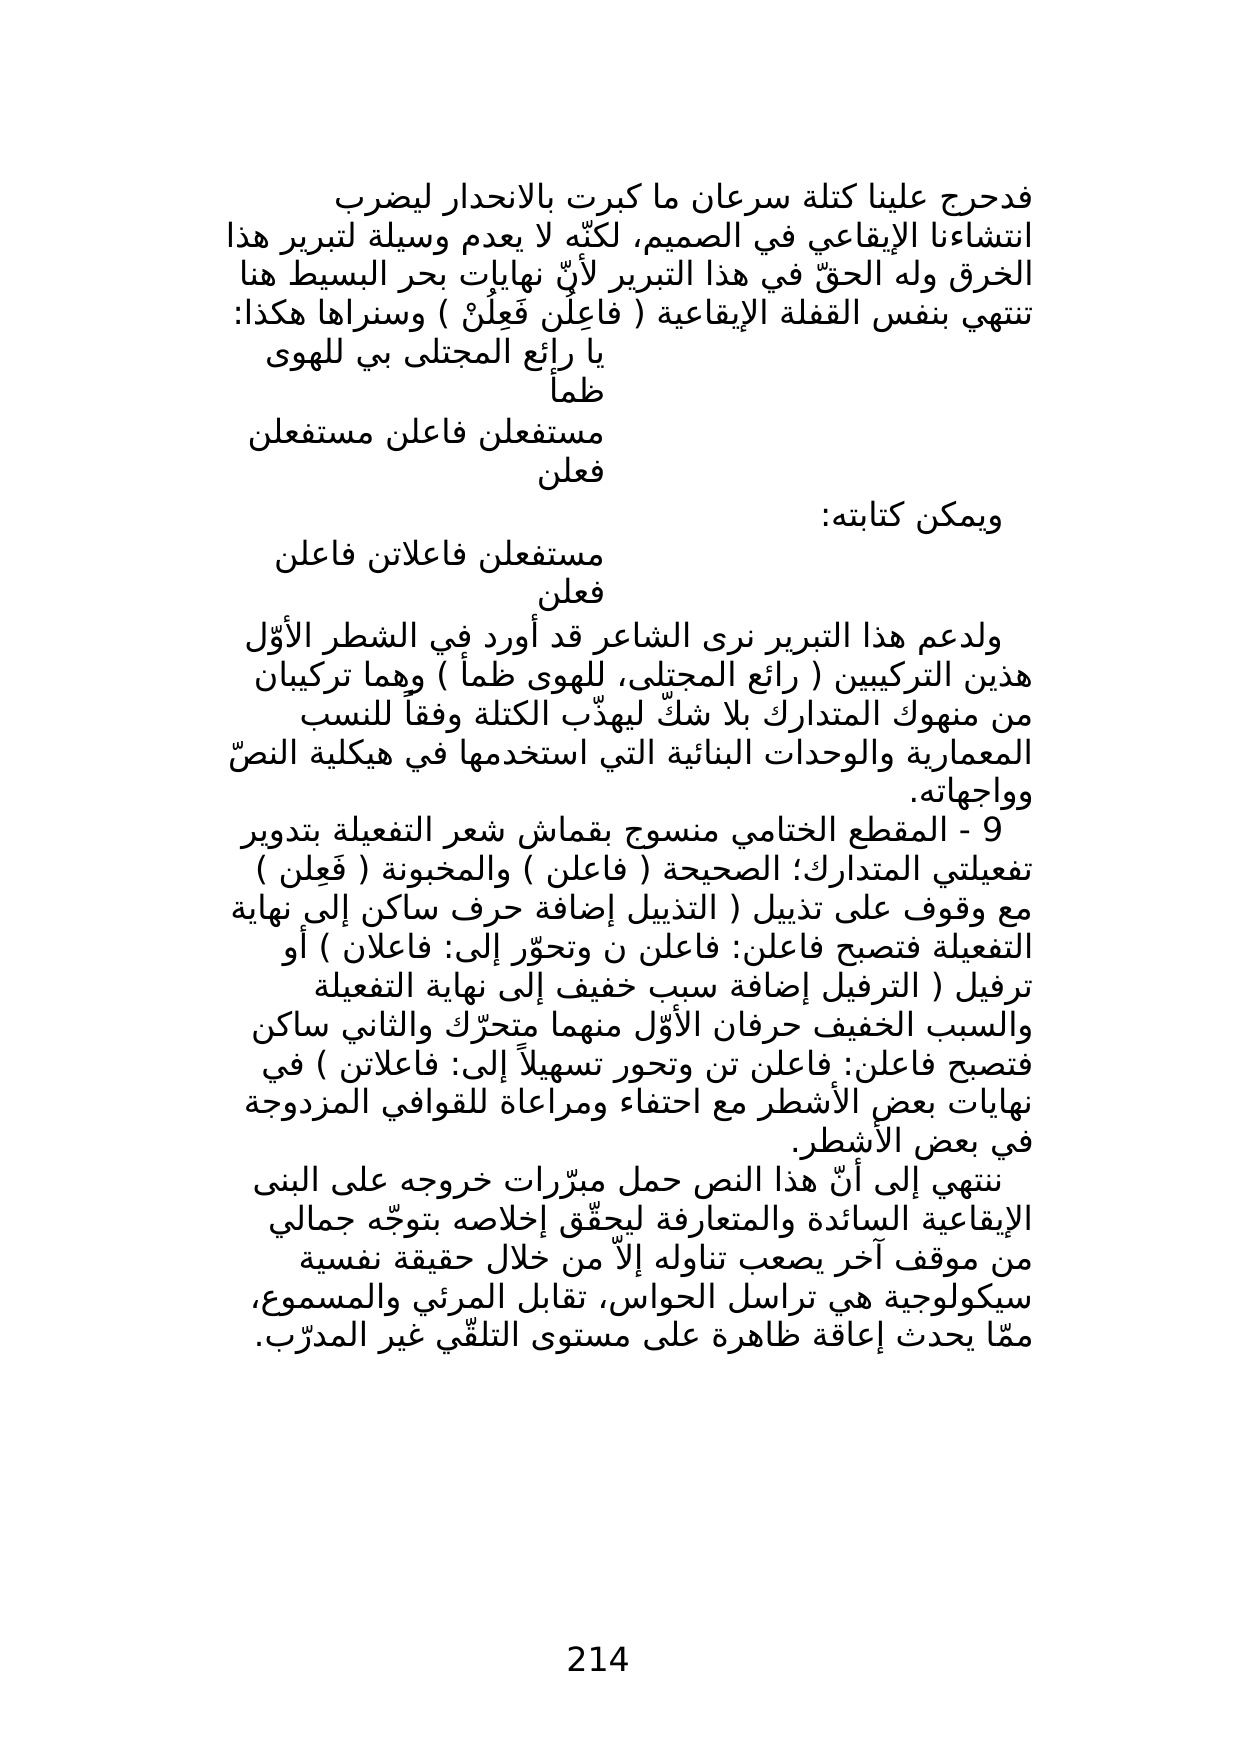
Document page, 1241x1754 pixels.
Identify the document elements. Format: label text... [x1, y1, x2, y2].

text ننتهي إلى أنّ هذا النص حمل مبرّرات خروجه على البنى الإيقاعية السائدة والمتعارفة ليحقّق إخلاصه بتوجّه جمالي من موقف آخر يصعب تناوله إلاّ من خلال حقيقة نفسية سيكولوجية هي تراسل الحواس، تقابل المرئي والمسموع، ممّا يحدث إعاقة ظاهرة على مستوى التلقّي غير المدرّب. [222, 1161, 1033, 1355]
text 9 - المقطع الختامي منسوج بقماش شعر التفعيلة بتدوير تفعيلتي المتدارك؛ الصحيحة ( فاعلن ) والمخبونة ( فَعِلن ) مع وقوف على تذييل ( التذييل إضافة حرف ساكن إلى نهاية التفعيلة فتصبح فاعلن: فاعلن ن وتحوّر إلى: فاعلان ) أو ترفيل ( الترفيل إضافة سبب خفيف إلى نهاية التفعيلة والسبب الخفيف حرفان الأوّل منهما متحرّك والثاني ساكن فتصبح فاعلن: فاعلن تن وتحور تسهيلاً إلى: فاعلاتن ) في نهايات بعض الأشطر مع احتفاء ومراعاة للقوافي المزدوجة في بعض الأشطر. [222, 811, 1033, 1161]
text ولدعم هذا التبرير نرى الشاعر قد أورد في الشطر الأوّل هذين التركيبين ( رائع المجتلى، للهوى ظمأ ) وهما تركيبان من منهوك المتدارك بلا شكّ ليهذّب الكتلة وفقاً للنسب المعمارية والوحدات البنائية التي استخدمها في هيكلية النصّ وواجهاته. [222, 617, 1033, 811]
text فدحرج علينا كتلة سرعان ما كبرت بالانحدار ليضرب انتشاءنا الإيقاعي في الصميم، لكنّه لا يعدم وسيلة لتبرير هذا الخرق وله الحقّ في هذا التبرير لأنّ نهايات بحر البسيط هنا تنتهي بنفس القفلة الإيقاعية ( فاعِلُن فَعِلُنْ ) وسنراها هكذا: [222, 177, 1033, 333]
text ويمكن كتابته: [222, 495, 1033, 534]
table_header مستفعلن فاعلاتن فاعلن فعلن [210, 534, 616, 617]
table_cell مستفعلن فاعلن مستفعلن فعلن [210, 413, 616, 495]
table_header يا رائع المجتلى بي للهوى ظمأ [210, 333, 616, 413]
